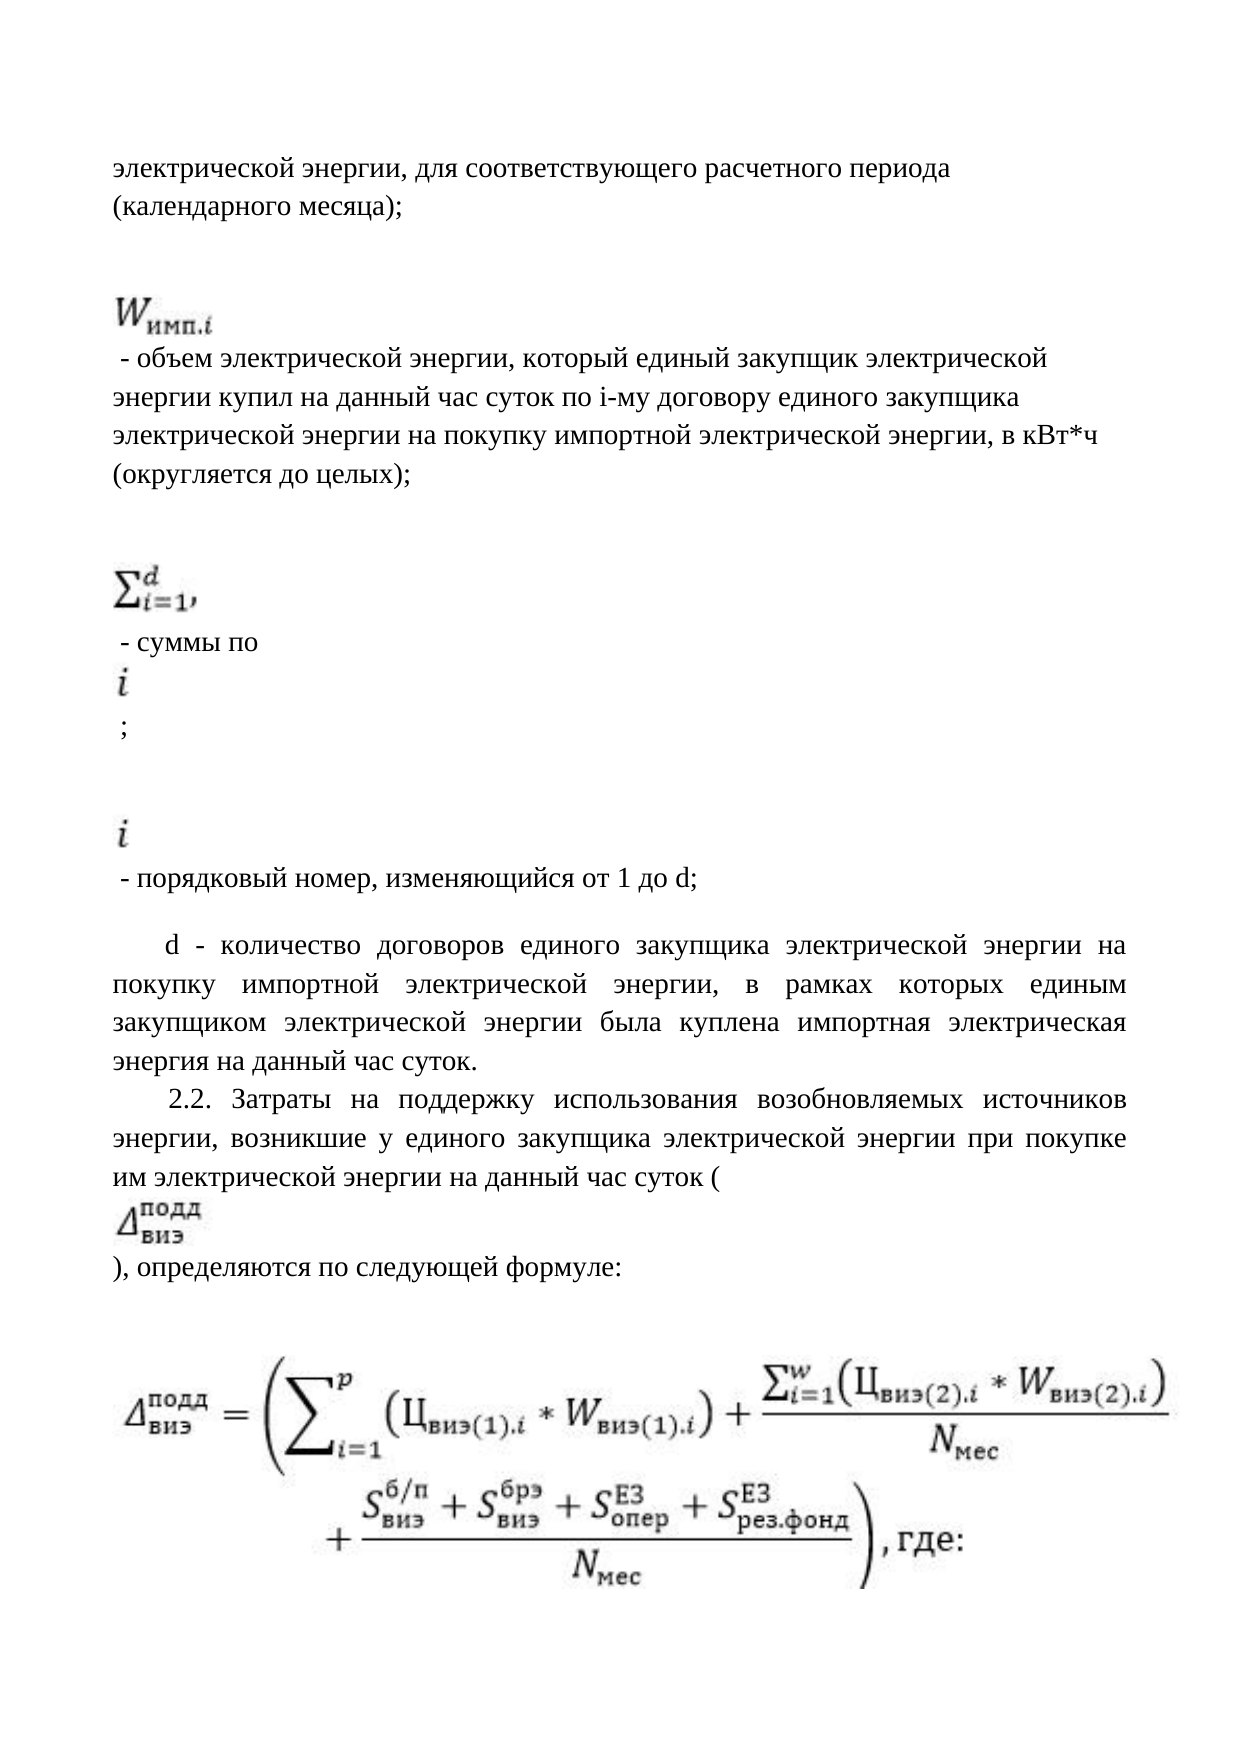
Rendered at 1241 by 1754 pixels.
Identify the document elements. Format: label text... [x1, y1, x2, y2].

text d - количество договоров единого закупщика электрической энергии на покупку импортной электрической энергии, в рамках которых единым закупщиком электрической энергии была куплена импортная электрическая энергия на данный час суток. [112, 927, 1128, 1077]
text - порядковый номер, изменяющийся от 1 до d; [112, 860, 1128, 924]
text 2.2. Затраты на поддержку использования возобновляемых источников энергии, возникшие у единого закупщика электрической энергии при покупке им электрической энергии на данный час суток ( [112, 1082, 1128, 1192]
text - объем электрической энергии, который единый закупщик электрической энергии купил на данный час суток по i-му договору единого закупщика электрической энергии на покупку импортной электрической энергии, в кВт*ч (округляется до целых); [112, 340, 1128, 519]
text ; [112, 708, 1128, 772]
picture [112, 814, 140, 856]
picture [112, 562, 200, 621]
picture [112, 294, 221, 337]
picture [112, 662, 140, 705]
text - суммы по [112, 624, 1128, 658]
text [112, 150, 1128, 252]
text ), определяются по следующей формуле: [112, 1249, 1128, 1313]
picture [112, 1355, 1182, 1589]
picture [112, 1197, 213, 1246]
